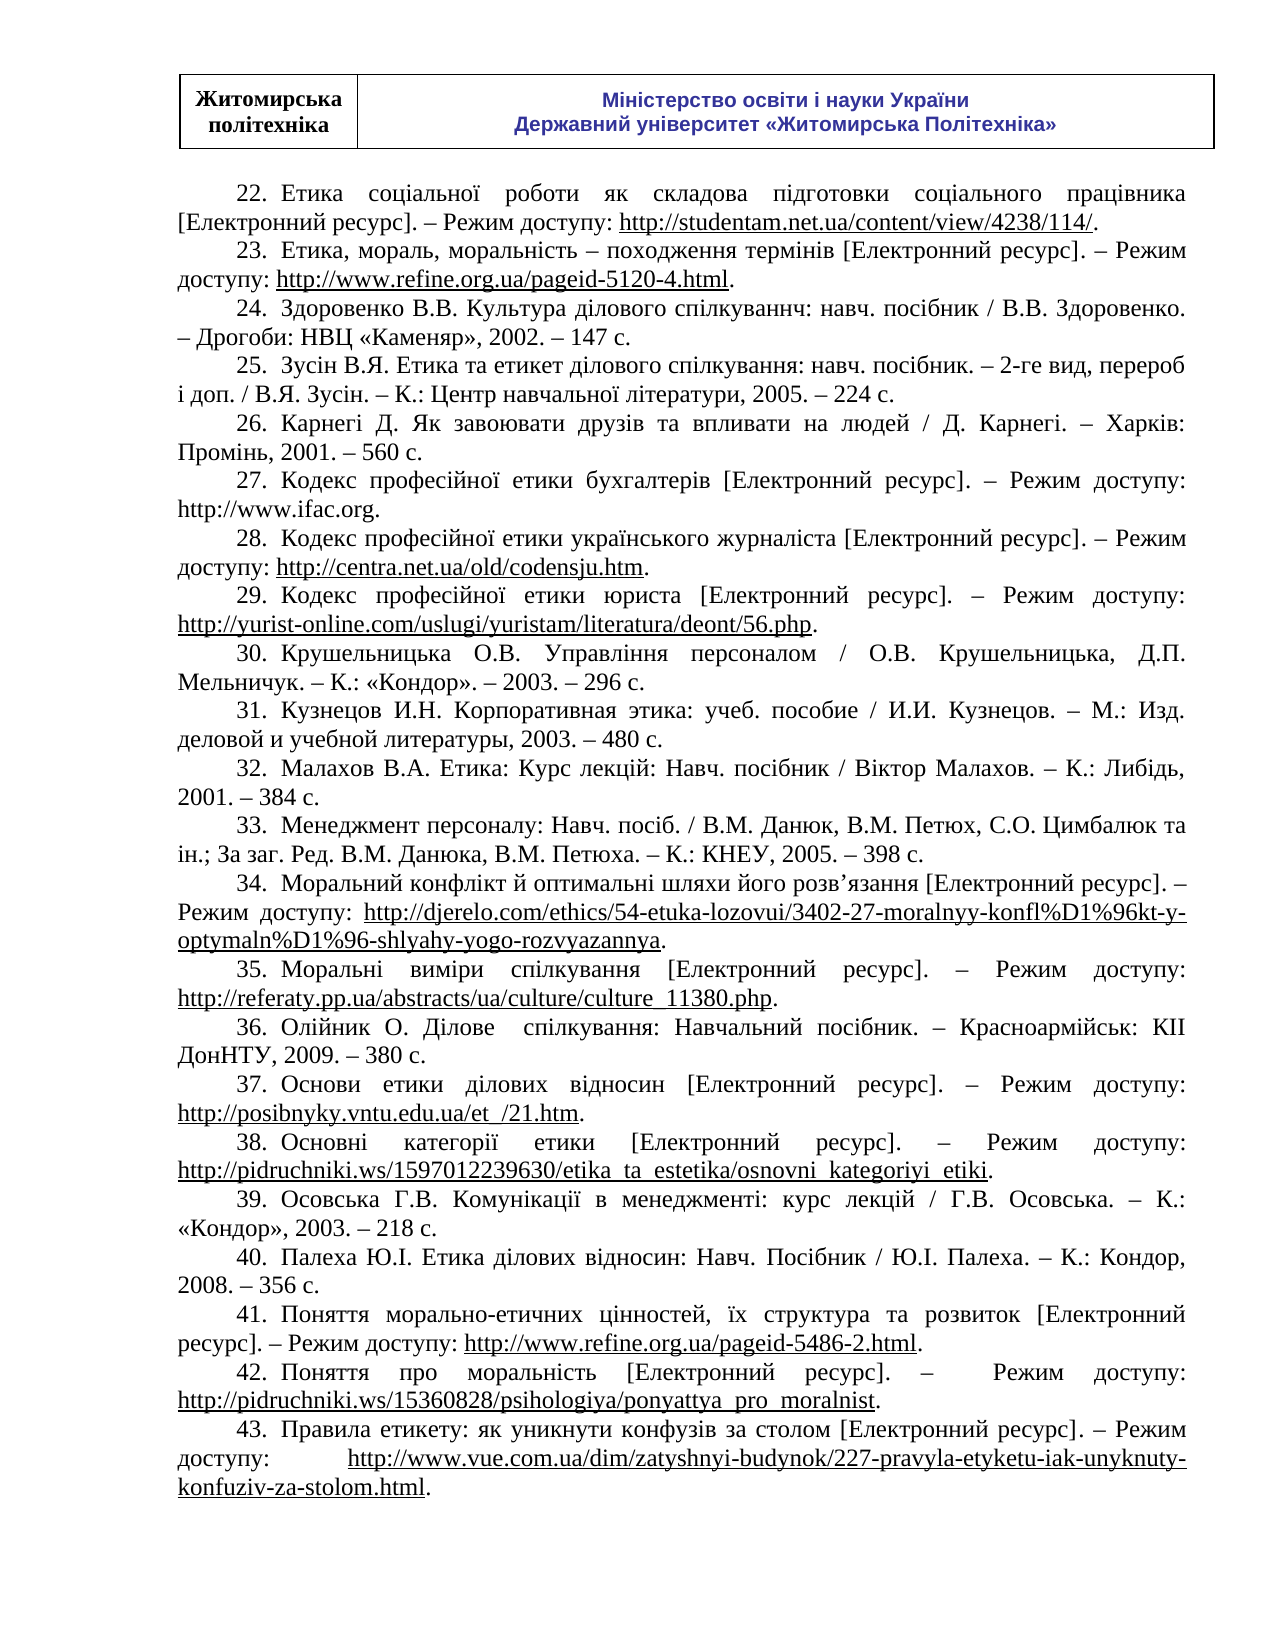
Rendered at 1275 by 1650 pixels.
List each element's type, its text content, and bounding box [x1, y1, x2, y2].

list Поняття про моральність [Електронний ресурс]. – Режим доступу: http://pidruchniki.ws/15360828/psihologiya/ponyattya_pro_moralnist. [177, 1357, 1186, 1414]
list Моральні виміри спілкування [Електронний ресурс]. – Режим доступу: http://referaty.pp.ua/abstracts/ua/culture/culture_11380.php. [177, 954, 1186, 1012]
list Осовська Г.В. Комунікації в менеджменті: курс лекцій / Г.В. Осовська. – К.: «Кондор», 2003. – 218 с. [177, 1184, 1186, 1242]
list Кодекс професійної етики українського журналіста [Електронний ресурс]. – Режим доступу: http://centra.net.ua/old/codensju.htm. [177, 523, 1186, 580]
list Малахов В.А. Етика: Курс лекцій: Навч. посібник / Віктор Малахов. – К.: Либідь, 2001. – 384 с. [177, 753, 1186, 810]
list Крушельницька О.В. Управління персоналом / О.В. Крушельницька, Д.П. Мельничук. – К.: «Кондор». – 2003. – 296 с. [177, 638, 1186, 695]
list Кузнецов И.Н. Корпоративная этика: учеб. пособие / И.И. Кузнецов. – М.: Изд. деловой и учебной литературы, 2003. – 480 с. [177, 695, 1186, 753]
list Олійник О. Ділове спілкування: Навчальний посібник. – Красноармійськ: КІІ ДонНТУ, 2009. – 380 с. [177, 1012, 1186, 1069]
list Здоровенко В.В. Культура ділового спілкуваннч: навч. посібник / В.В. Здоровенко. – Дрогоби: НВЦ «Каменяр», 2002. – 147 с. [177, 293, 1186, 350]
list Моральний конфлікт й оптимальні шляхи його розв’язання [Електронний ресурс]. – Режим доступу: http://djerelo.com/ethics/54-etuka-lozovui/3402-27-moralnyy-konfl%D1%96kt-y-optymaln%D1%96-shlyahy-yogo-rozvyazannya. [177, 868, 1186, 954]
list Палеха Ю.І. Етика ділових відносин: Навч. Посібник / Ю.І. Палеха. – К.: Кондор, 2008. – 356 с. [177, 1242, 1186, 1299]
list Основи етики ділових відносин [Електронний ресурс]. – Режим доступу: http://posibnyky.vntu.edu.ua/et_/21.htm. [177, 1069, 1186, 1127]
list Етика соціальної роботи як складова підготовки соціального працівника [Електронний ресурс]. – Режим доступу: http://studentam.net.ua/content/view/4238/114/. [177, 178, 1186, 235]
list Основні категорії етики [Електронний ресурс]. – Режим доступу: http://pidruchniki.ws/1597012239630/etika_ta_estetika/osnovni_kategoriyi_etiki. [177, 1127, 1186, 1184]
list Менеджмент персоналу: Навч. посіб. / В.М. Данюк, В.М. Петюх, С.О. Цимбалюк та ін.; За заг. Ред. В.М. Данюка, В.М. Петюха. – К.: КНЕУ, 2005. – 398 с. [177, 810, 1186, 868]
list Поняття морально-етичних цінностей, їх структура та розвиток [Електронний ресурс]. – Режим доступу: http://www.refine.org.ua/pageid-5486-2.html. [177, 1299, 1186, 1357]
list Етика, мораль, моральність – походження термінів [Електронний ресурс]. – Режим доступу: http://www.refine.org.ua/pageid-5120-4.html. [177, 235, 1186, 293]
list Зусін В.Я. Етика та етикет ділового спілкування: навч. посібник. – 2-ге вид, перероб і доп. / В.Я. Зусін. – К.: Центр навчальної літератури, 2005. – 224 с. [177, 350, 1186, 408]
list Правила етикету: як уникнути конфузів за столом [Електронний ресурс]. – Режим доступу: http://www.vue.com.ua/dim/zatyshnyi-budynok/227-pravyla-etyketu-iak-unyknuty-konfuziv-za-stolom.html. [177, 1414, 1186, 1500]
list Кодекс професійної етики бухгалтерів [Електронний ресурс]. – Режим доступу: http://www.ifac.org. [177, 465, 1186, 523]
list Карнегі Д. Як завоювати друзів та впливати на людей / Д. Карнегі. – Харків: Промінь, 2001. – 560 с. [177, 408, 1186, 465]
list Кодекс професійної етики юриста [Електронний ресурс]. – Режим доступу: http://yurist-online.com/uslugi/yuristam/literatura/deont/56.php. [177, 580, 1186, 638]
